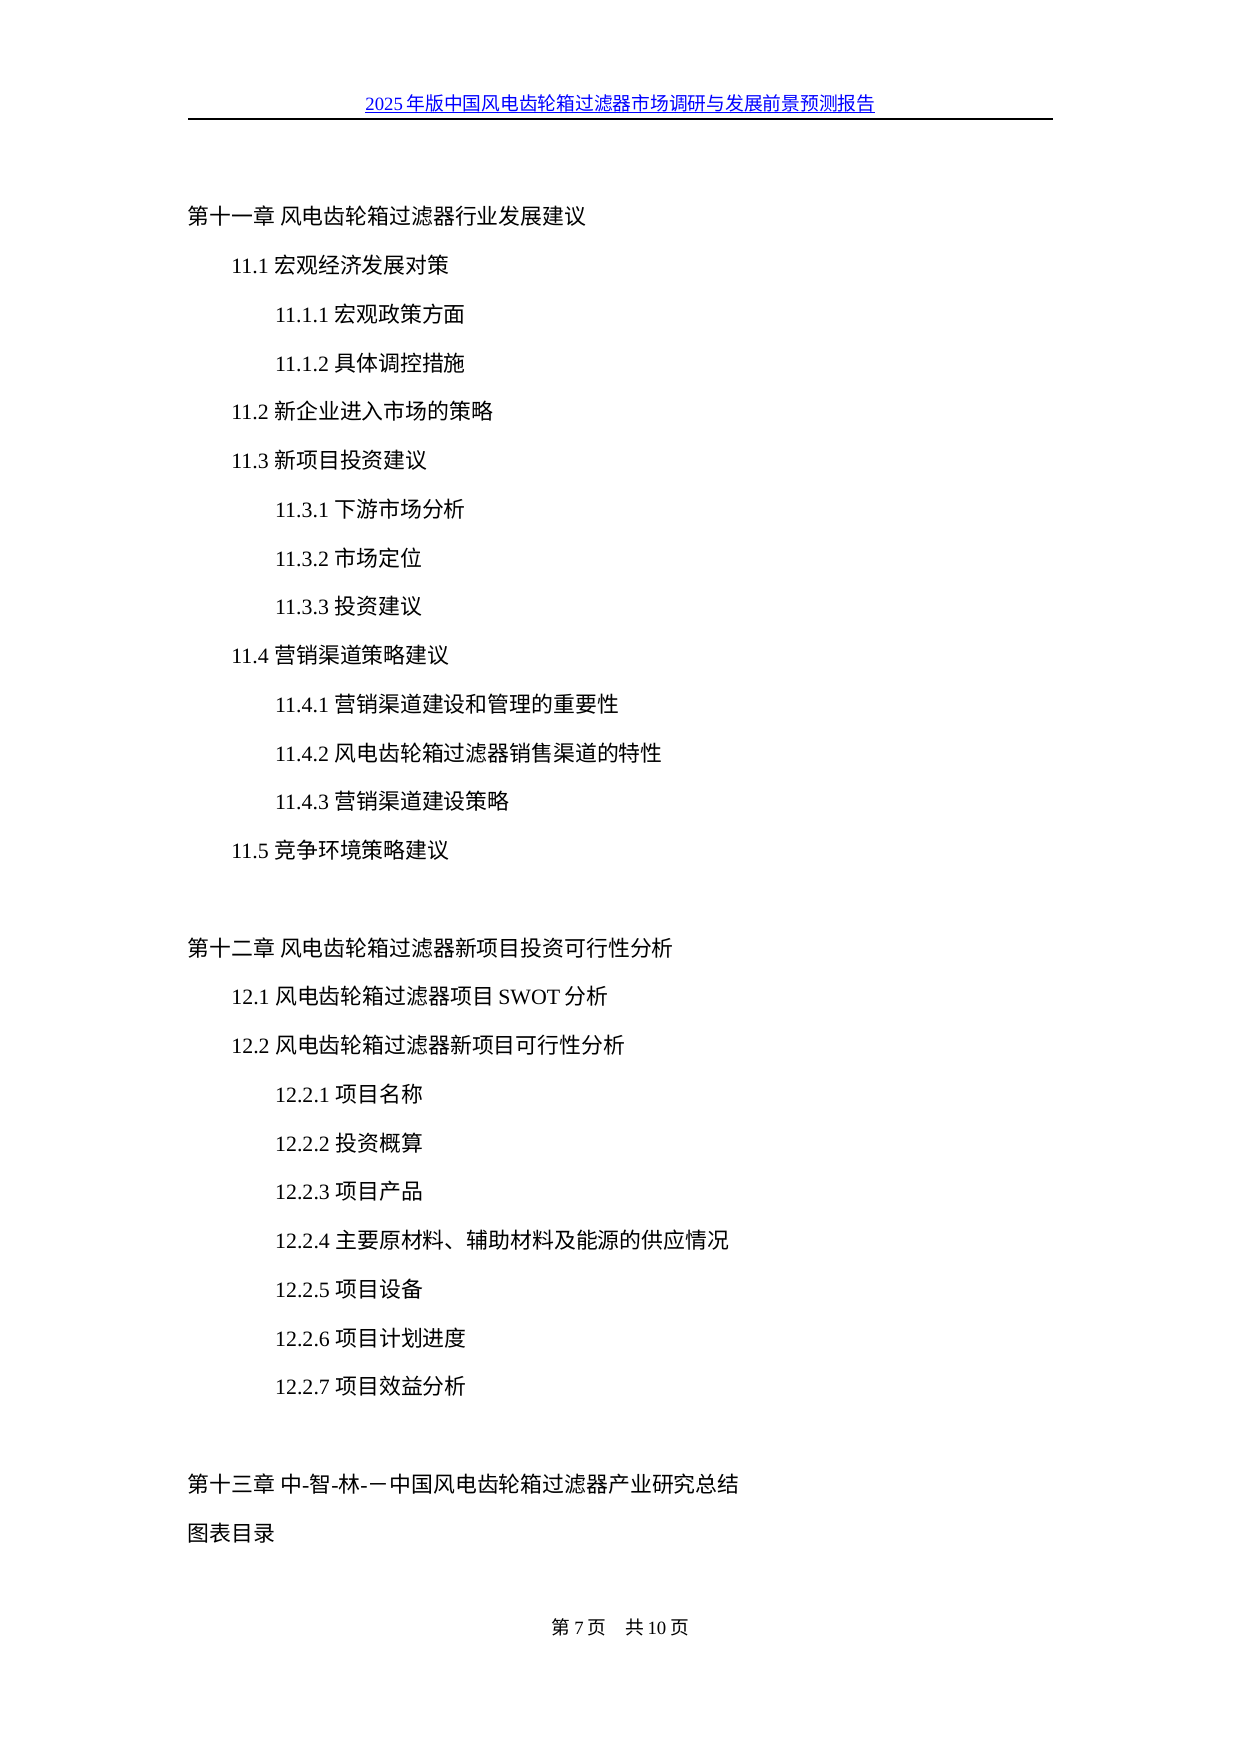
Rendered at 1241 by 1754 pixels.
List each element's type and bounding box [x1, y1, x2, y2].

text [187, 150, 1053, 1548]
